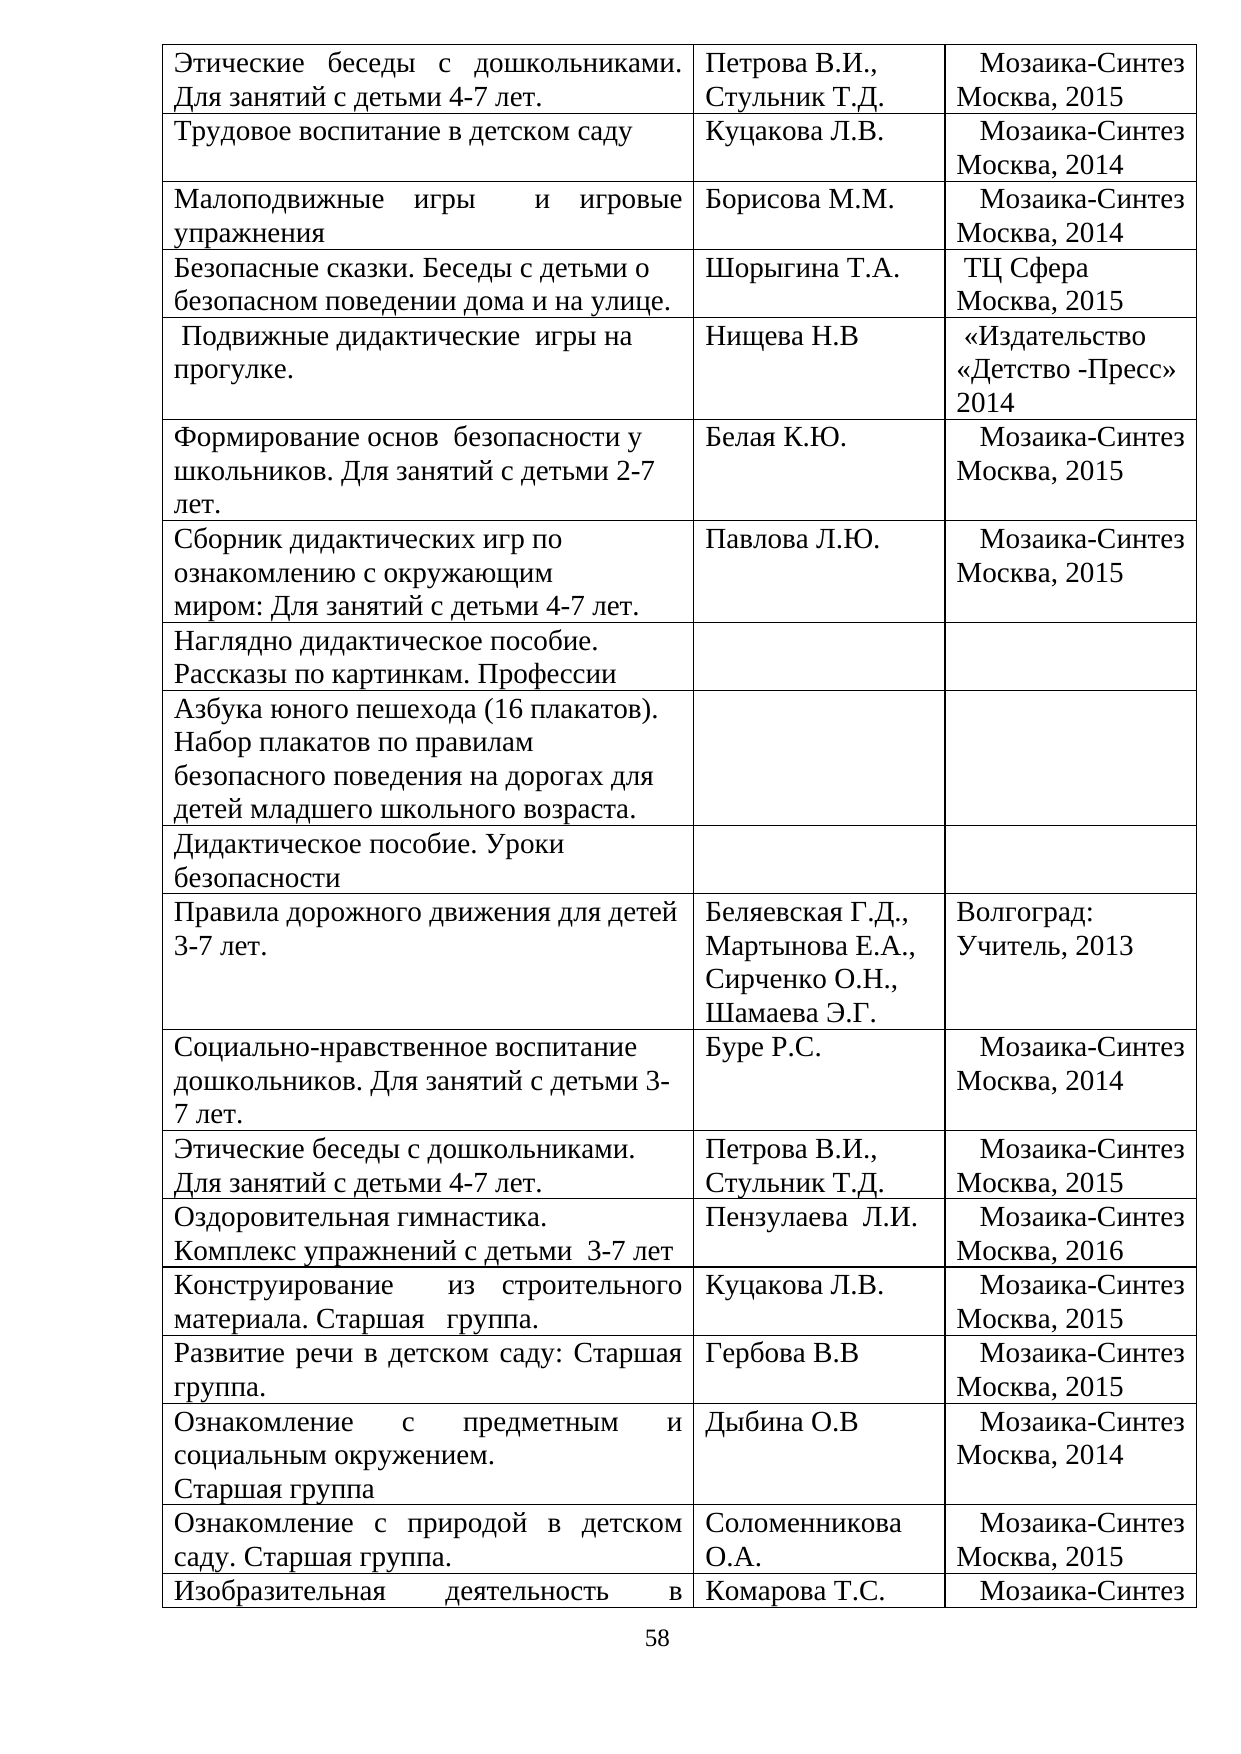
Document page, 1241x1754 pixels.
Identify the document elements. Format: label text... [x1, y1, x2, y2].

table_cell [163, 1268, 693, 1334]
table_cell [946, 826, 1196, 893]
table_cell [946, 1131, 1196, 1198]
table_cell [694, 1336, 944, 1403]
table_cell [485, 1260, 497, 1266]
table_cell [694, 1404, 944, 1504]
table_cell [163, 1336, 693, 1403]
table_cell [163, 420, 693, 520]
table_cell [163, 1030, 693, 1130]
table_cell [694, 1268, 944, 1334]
table_cell Борисова М.М. [694, 182, 944, 249]
table_cell Безопасные сказки. Беседы с детьми о безопасном поведении дома и на улице. [163, 250, 693, 317]
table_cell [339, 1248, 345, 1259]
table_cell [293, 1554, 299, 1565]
table_cell Нищева Н.В [694, 318, 944, 418]
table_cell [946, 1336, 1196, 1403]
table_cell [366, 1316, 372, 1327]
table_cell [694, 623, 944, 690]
table_cell «Издательство «Детство -Пресс» 2014 [946, 318, 1196, 418]
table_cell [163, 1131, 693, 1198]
table_cell Петрова В.И., Стульник Т.Д. [694, 45, 944, 112]
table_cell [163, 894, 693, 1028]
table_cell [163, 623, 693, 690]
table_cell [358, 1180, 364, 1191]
table_cell Мозаика-Синтез Москва, 2014 [946, 182, 1196, 249]
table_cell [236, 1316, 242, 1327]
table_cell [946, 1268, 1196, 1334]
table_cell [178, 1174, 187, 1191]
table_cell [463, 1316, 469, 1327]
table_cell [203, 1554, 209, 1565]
table_cell ТЦ Сфера Москва, 2015 [946, 250, 1196, 317]
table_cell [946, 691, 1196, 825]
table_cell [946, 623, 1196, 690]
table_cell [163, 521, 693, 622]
table_cell Куцакова Л.В. [694, 114, 944, 181]
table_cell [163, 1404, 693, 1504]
table_cell Этические беседы с дошкольниками. Для занятий с детьми 4-7 лет. [163, 45, 693, 112]
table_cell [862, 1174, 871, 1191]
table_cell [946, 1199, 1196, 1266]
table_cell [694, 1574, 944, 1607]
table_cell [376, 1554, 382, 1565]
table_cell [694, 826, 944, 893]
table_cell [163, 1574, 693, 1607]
table_cell Шорыгина Т.А. [694, 250, 944, 317]
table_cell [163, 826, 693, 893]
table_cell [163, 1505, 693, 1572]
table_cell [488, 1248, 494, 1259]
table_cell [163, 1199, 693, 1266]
table_cell Мозаика-Синтез Москва, 2015 [946, 45, 1196, 112]
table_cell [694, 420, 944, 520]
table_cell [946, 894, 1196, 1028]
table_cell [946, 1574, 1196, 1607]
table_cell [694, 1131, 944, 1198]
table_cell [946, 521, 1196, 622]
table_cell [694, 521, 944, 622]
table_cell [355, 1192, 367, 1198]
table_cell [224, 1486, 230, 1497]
table_cell Малоподвижные игры и игровые упражнения [163, 182, 693, 249]
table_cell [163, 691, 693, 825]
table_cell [946, 114, 1196, 181]
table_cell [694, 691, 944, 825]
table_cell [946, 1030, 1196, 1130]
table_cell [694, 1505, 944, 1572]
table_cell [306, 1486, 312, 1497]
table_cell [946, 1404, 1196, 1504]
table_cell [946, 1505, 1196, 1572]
table_cell Подвижные дидактические игры на прогулке. [163, 318, 693, 418]
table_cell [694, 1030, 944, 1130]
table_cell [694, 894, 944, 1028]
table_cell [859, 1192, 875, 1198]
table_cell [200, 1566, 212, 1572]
table_cell Трудовое воспитание в детском саду [163, 114, 693, 181]
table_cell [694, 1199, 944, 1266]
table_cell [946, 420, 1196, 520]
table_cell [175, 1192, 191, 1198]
